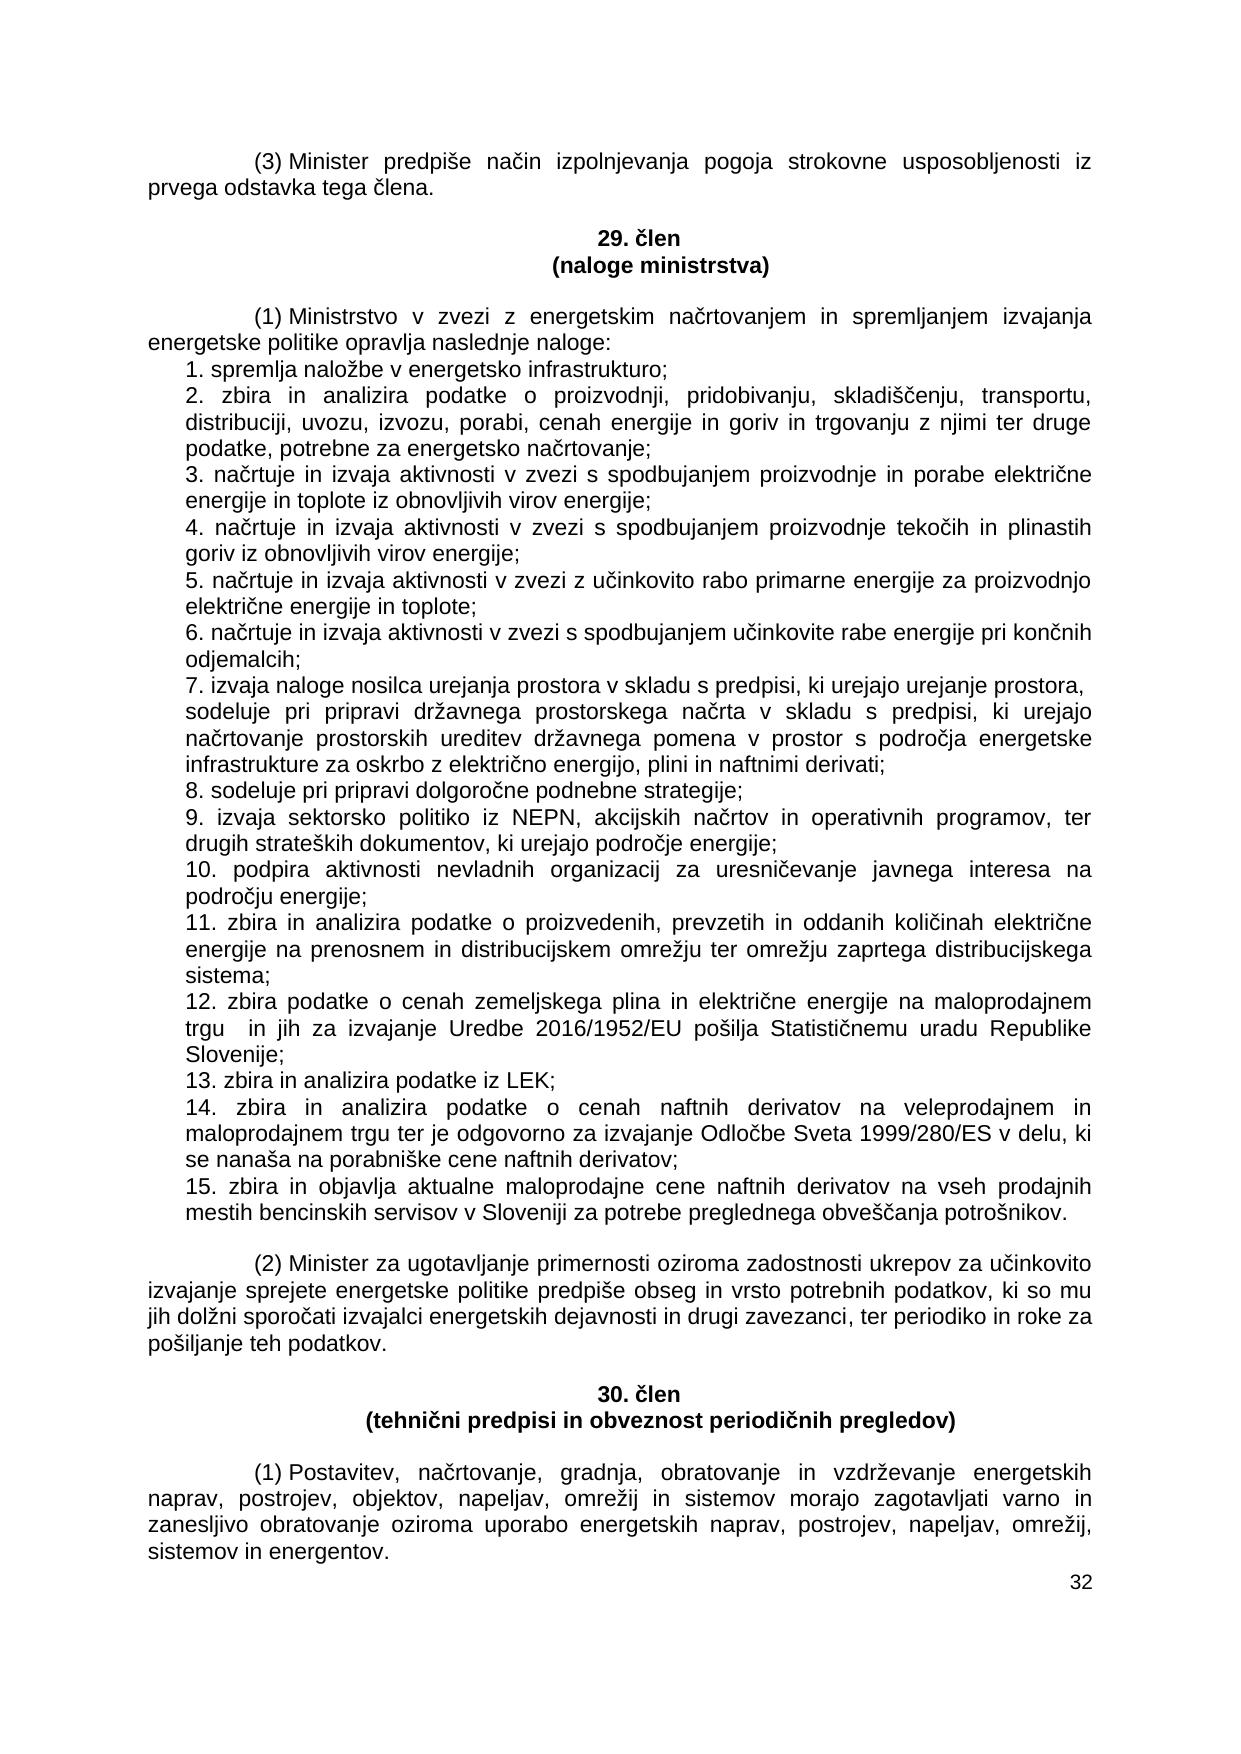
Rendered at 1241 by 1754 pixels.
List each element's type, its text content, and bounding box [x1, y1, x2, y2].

text 4. načrtuje in izvaja aktivnosti v zvezi s spodbujanjem proizvodnje tekočih in plinastih goriv iz obnovljivih virov energije; [185, 514, 1093, 567]
text 6. načrtuje in izvaja aktivnosti v zvezi s spodbujanjem učinkovite rabe energije pri končnih odjemalcih; [185, 619, 1093, 672]
text (1) Ministrstvo v zvezi z energetskim načrtovanjem in spremljanjem izvajanja energetske politike opravlja naslednje naloge: [148, 303, 1093, 356]
text 8. sodeluje pri pripravi dolgoročne podnebne strategije; [185, 777, 1093, 804]
text 2. zbira in analizira podatke o proizvodnji, pridobivanju, skladiščenju, transportu, distribuciji, uvozu, izvozu, porabi, cenah energije in goriv in trgovanju z njimi ter druge podatke, potrebne za energetsko načrtovanje; [185, 382, 1093, 461]
text 9. izvaja sektorsko politiko iz NEPN, akcijskih načrtov in operativnih programov, ter drugih strateških dokumentov, ki urejajo področje energije; [185, 804, 1093, 856]
text 3. načrtuje in izvaja aktivnosti v zvezi s spodbujanjem proizvodnje in porabe električne energije in toplote iz obnovljivih virov energije; [185, 461, 1093, 514]
text 1. spremlja naložbe v energetsko infrastrukturo; [185, 356, 1093, 382]
text (2) Minister za ugotavljanje primernosti oziroma zadostnosti ukrepov za učinkovito izvajanje sprejete energetske politike predpiše obseg in vrsto potrebnih podatkov, ki so mu jih dolžni sporočati izvajalci energetskih dejavnosti in drugi zavezanci, ter periodiko in roke za pošiljanje teh podatkov. [148, 1250, 1093, 1356]
text sodeluje pri pripravi državnega prostorskega načrta v skladu s predpisi, ki urejajo načrtovanje prostorskih ureditev državnega pomena v prostor s področja energetske infrastrukture za oskrbo z električno energijo, plini in naftnimi derivati; [185, 698, 1093, 777]
text 11. zbira in analizira podatke o proizvedenih, prevzetih in oddanih količinah električne energije na prenosnem in distribucijskem omrežju ter omrežju zaprtega distribucijskega sistema; [185, 909, 1093, 988]
text 15. zbira in objavlja aktualne maloprodajne cene naftnih derivatov na vseh prodajnih mestih bencinskih servisov v Sloveniji za potrebe preglednega obveščanja potrošnikov. [185, 1173, 1093, 1225]
text 12. zbira podatke o cenah zemeljskega plina in električne energije na maloprodajnem trgu in jih za izvajanje Uredbe 2016/1952/EU pošilja Statističnemu uradu Republike Slovenije; [185, 988, 1093, 1067]
text 5. načrtuje in izvaja aktivnosti v zvezi z učinkovito rabo primarne energije za proizvodnjo električne energije in toplote; [185, 567, 1093, 619]
text 10. podpira aktivnosti nevladnih organizacij za uresničevanje javnega interesa na področju energije; [185, 856, 1093, 909]
text 7. izvaja naloge nosilca urejanja prostora v skladu s predpisi, ki urejajo urejanje prostora, [185, 672, 1093, 698]
text (3) Minister predpiše način izpolnjevanja pogoja strokovne usposobljenosti iz prvega odstavka tega člena. [148, 148, 1093, 200]
subtitle člen (naloge ministrstva) [185, 225, 1093, 278]
text 13. zbira in analizira podatke iz LEK; [185, 1067, 1093, 1094]
subtitle člen (tehnični predpisi in obveznost periodičnih pregledov) [185, 1381, 1093, 1433]
text 14. zbira in analizira podatke o cenah naftnih derivatov na veleprodajnem in maloprodajnem trgu ter je odgovorno za izvajanje Odločbe Sveta 1999/280/ES v delu, ki se nanaša na porabniške cene naftnih derivatov; [185, 1094, 1093, 1173]
text (1) Postavitev, načrtovanje, gradnja, obratovanje in vzdrževanje energetskih naprav, postrojev, objektov, napeljav, omrežij in sistemov morajo zagotavljati varno in zanesljivo obratovanje oziroma uporabo energetskih naprav, postrojev, napeljav, omrežij, sistemov in energentov. [148, 1458, 1093, 1564]
